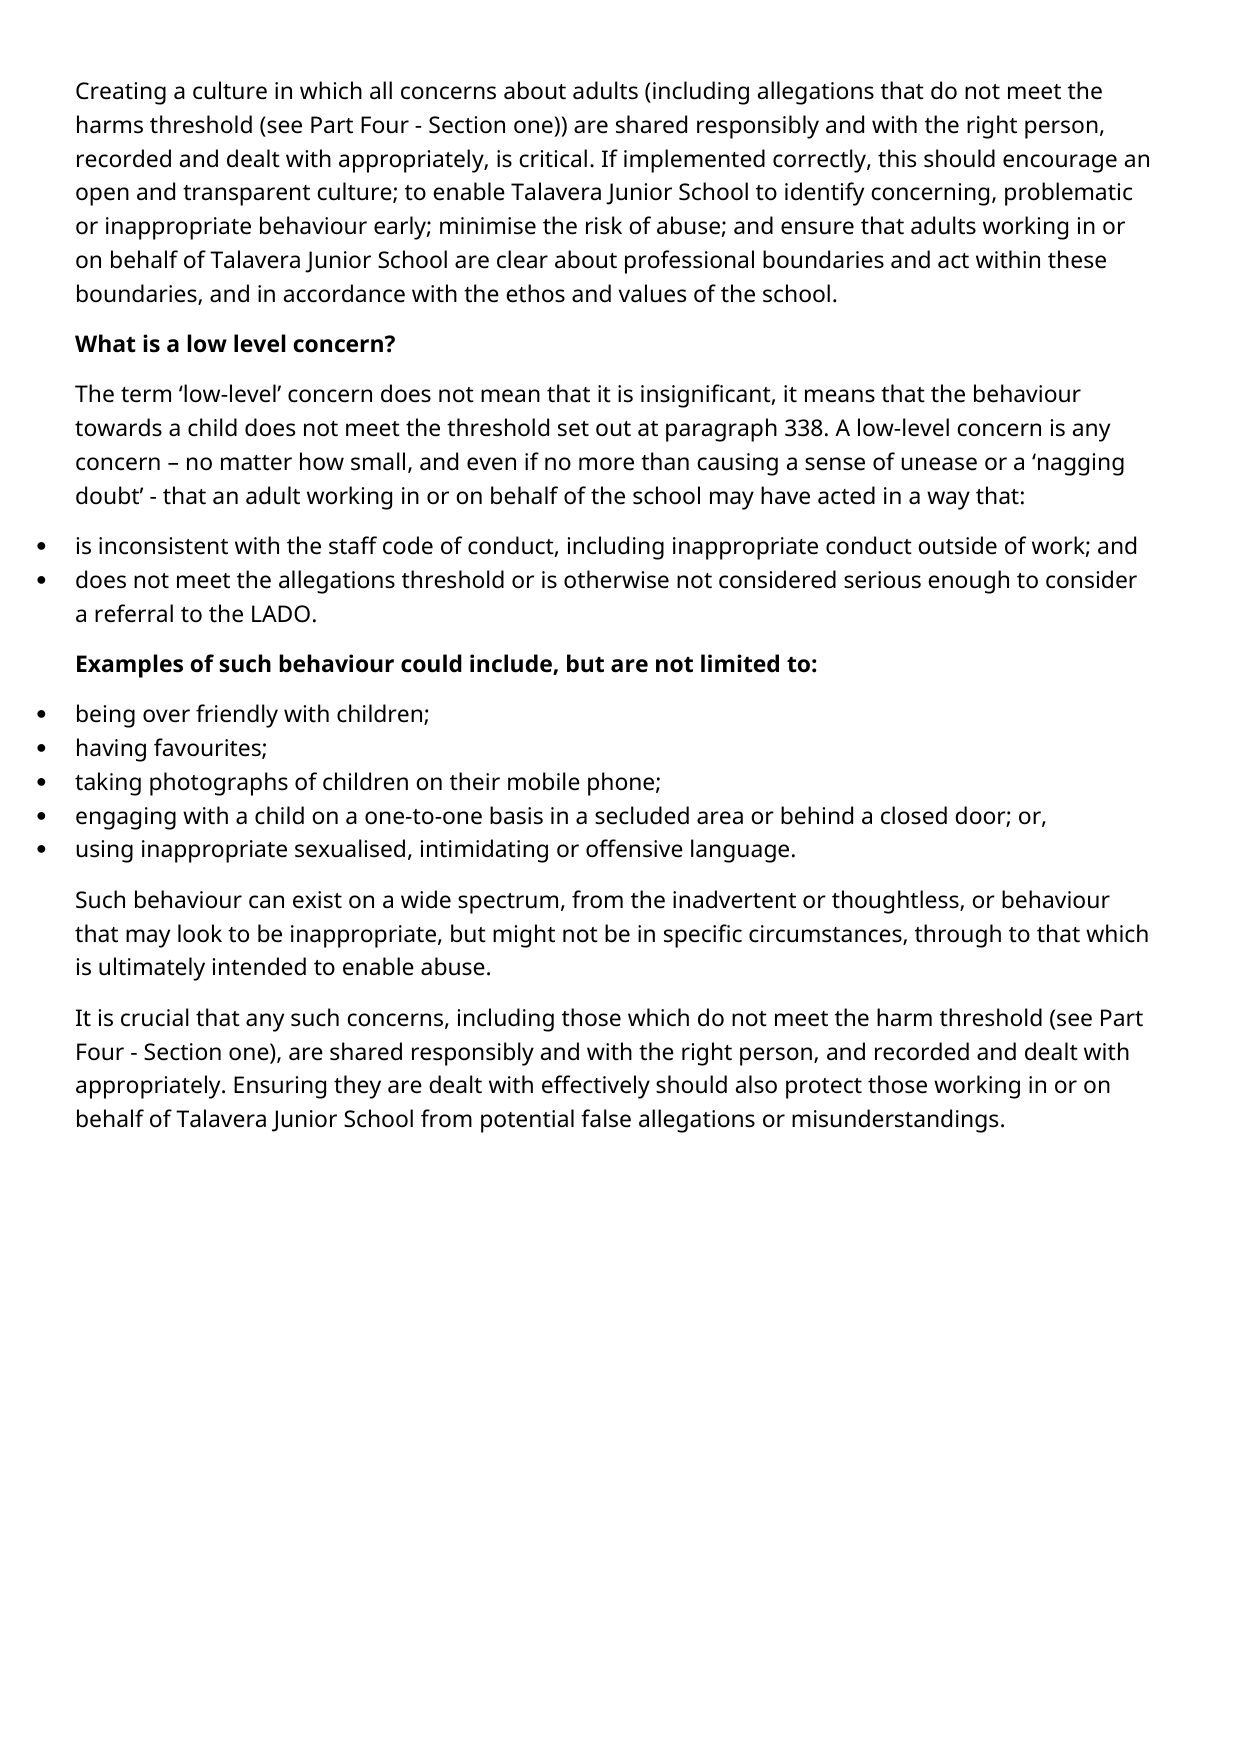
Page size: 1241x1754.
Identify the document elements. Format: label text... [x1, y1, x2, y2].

list does not meet the allegations threshold or is otherwise not considered serious enough to consider a referral to the LADO. [37, 564, 1153, 629]
list taking photographs of children on their mobile phone; [37, 766, 1153, 797]
list is inconsistent with the staff code of conduct, including inappropriate conduct outside of work; and [37, 530, 1153, 561]
text What is a low level concern? [75, 328, 1153, 359]
text Such behaviour can exist on a wide spectrum, from the inadvertent or thoughtless, or behaviour that may look to be inappropriate, but might not be in specific circumstances, through to that which is ultimately intended to enable abuse. [75, 884, 1153, 982]
text Creating a culture in which all concerns about adults (including allegations that do not meet the harms threshold (see Part Four - Section one)) are shared responsibly and with the right person, recorded and dealt with appropriately, is critical. If implemented correctly, this should encourage an open and transparent culture; to enable Talavera Junior School to identify concerning, problematic or inappropriate behaviour early; minimise the risk of abuse; and ensure that adults working in or on behalf of Talavera Junior School are clear about professional boundaries and act within these boundaries, and in accordance with the ethos and values of the school. [75, 75, 1153, 309]
text Examples of such behaviour could include, but are not limited to: [75, 648, 1153, 679]
text It is crucial that any such concerns, including those which do not meet the harm threshold (see Part Four - Section one), are shared responsibly and with the right person, and recorded and dealt with appropriately. Ensuring they are dealt with effectively should also protect those working in or on behalf of Talavera Junior School from potential false allegations or misunderstandings. [75, 1002, 1153, 1134]
list using inappropriate sexualised, intimidating or offensive language. [37, 833, 1153, 864]
text The term ‘low-level’ concern does not mean that it is insignificant, it means that the behaviour towards a child does not meet the threshold set out at paragraph 338. A low-level concern is any concern – no matter how small, and even if no more than causing a sense of unease or a ‘nagging doubt’ - that an adult working in or on behalf of the school may have acted in a way that: [75, 378, 1153, 511]
list engaging with a child on a one-to-one basis in a secluded area or behind a closed door; or, [37, 799, 1153, 831]
list having favourites; [37, 732, 1153, 763]
list being over friendly with children; [37, 698, 1153, 729]
